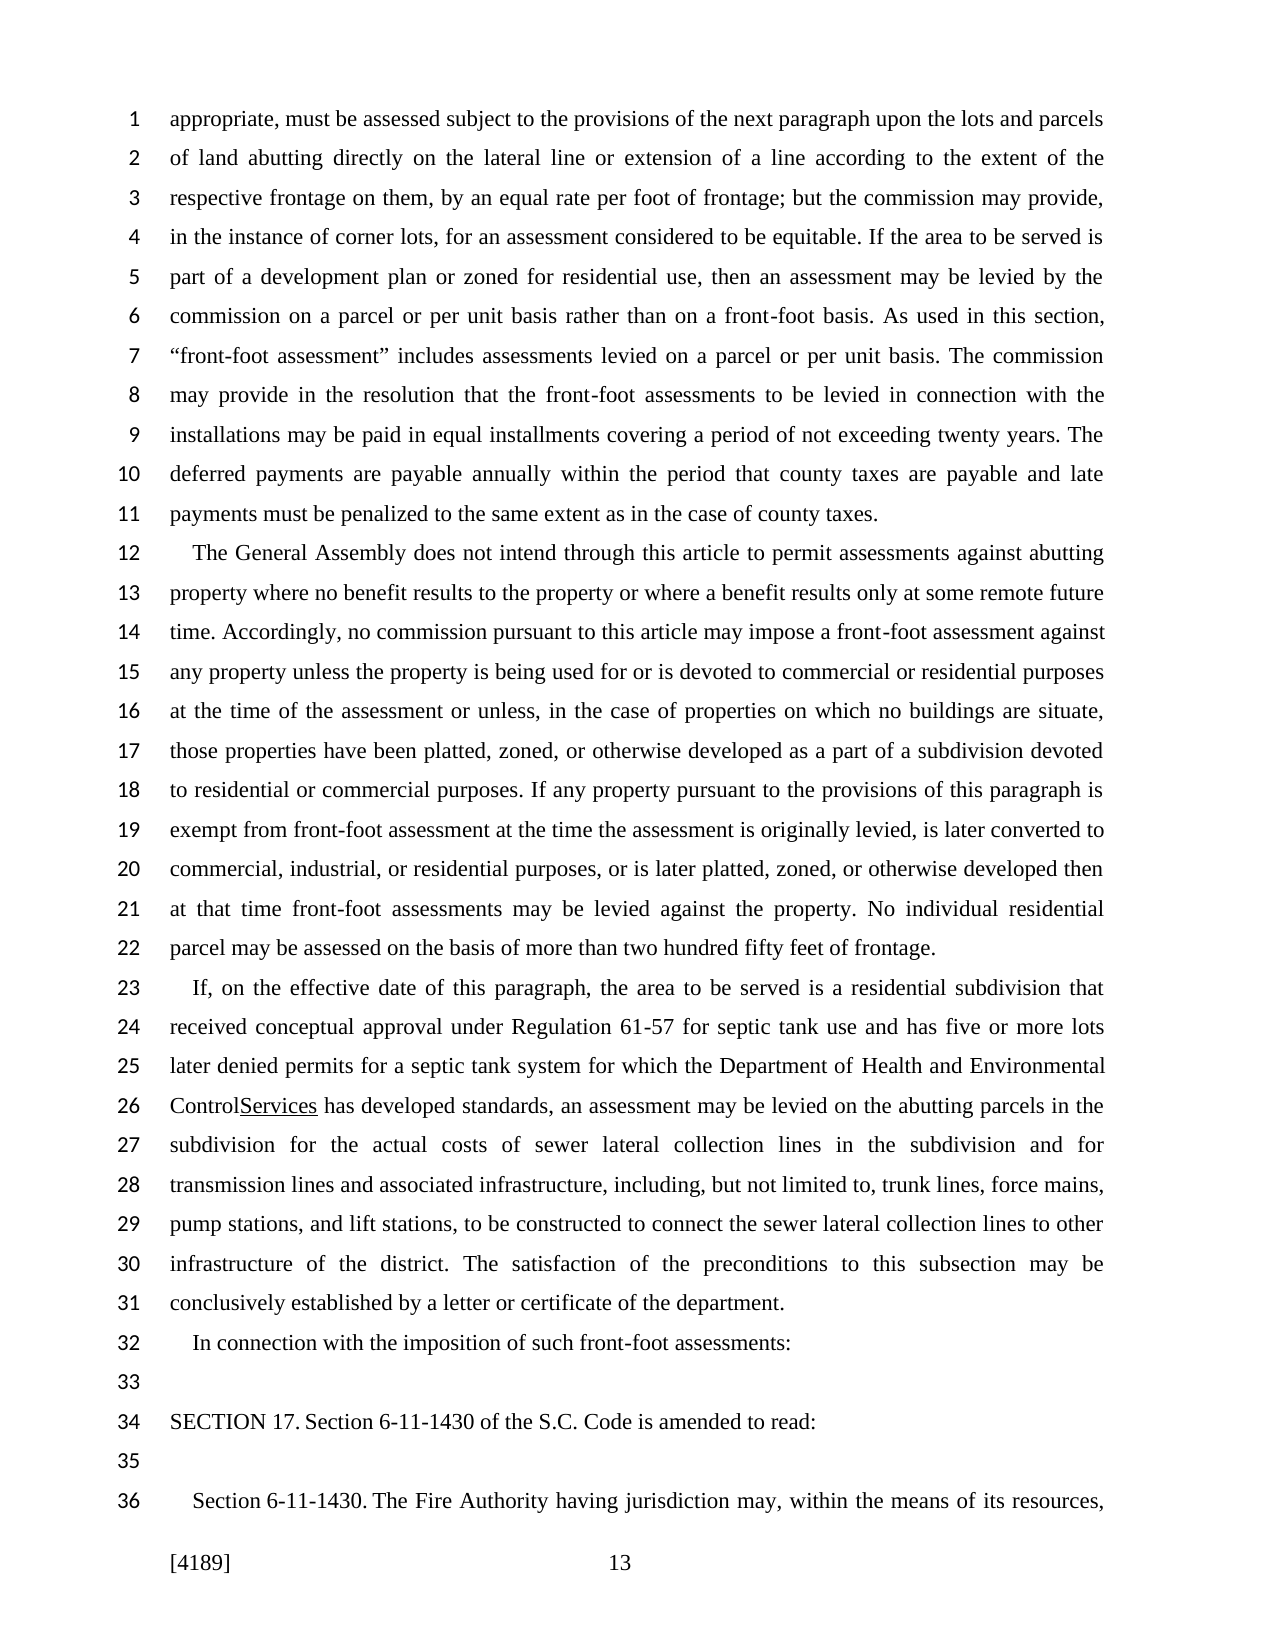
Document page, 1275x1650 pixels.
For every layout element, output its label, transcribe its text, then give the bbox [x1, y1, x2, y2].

text If, on the effective date of this paragraph, the area to be served is a residential subdivision that received conceptual approval under Regulation 61‑57 for septic tank use and has five or more lots later denied permits for a septic tank system for which the Department of Health and Environmental ControlServices has developed standards, an assessment may be levied on the abutting parcels in the subdivision for the actual costs of sewer lateral collection lines in the subdivision and for transmission lines and associated infrastructure, including, but not limited to, trunk lines, force mains, pump stations, and lift stations, to be constructed to connect the sewer lateral collection lines to other infrastructure of the district. The satisfaction of the preconditions to this subsection may be conclusively established by a letter or certificate of the department. [169, 973, 1106, 1316]
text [169, 105, 1106, 526]
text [169, 1487, 1106, 1513]
text In connection with the imposition of such front‑foot assessments: [169, 1329, 1106, 1355]
text The General Assembly does not intend through this article to permit assessments against abutting property where no benefit results to the property or where a benefit results only at some remote future time. Accordingly, no commission pursuant to this article may impose a front‑foot assessment against any property unless the property is being used for or is devoted to commercial or residential purposes at the time of the assessment or unless, in the case of properties on which no buildings are situate, those properties have been platted, zoned, or otherwise developed as a part of a subdivision devoted to residential or commercial purposes. If any property pursuant to the provisions of this paragraph is exempt from front‑foot assessment at the time the assessment is originally levied, is later converted to commercial, industrial, or residential purposes, or is later platted, zoned, or otherwise developed then at that time front‑foot assessments may be levied against the property. No individual residential parcel may be assessed on the basis of more than two hundred fifty feet of frontage. [169, 539, 1106, 960]
text SECTION 17. Section 6‑11‑1430 of the S.C. Code is amended to read: [169, 1408, 1106, 1434]
